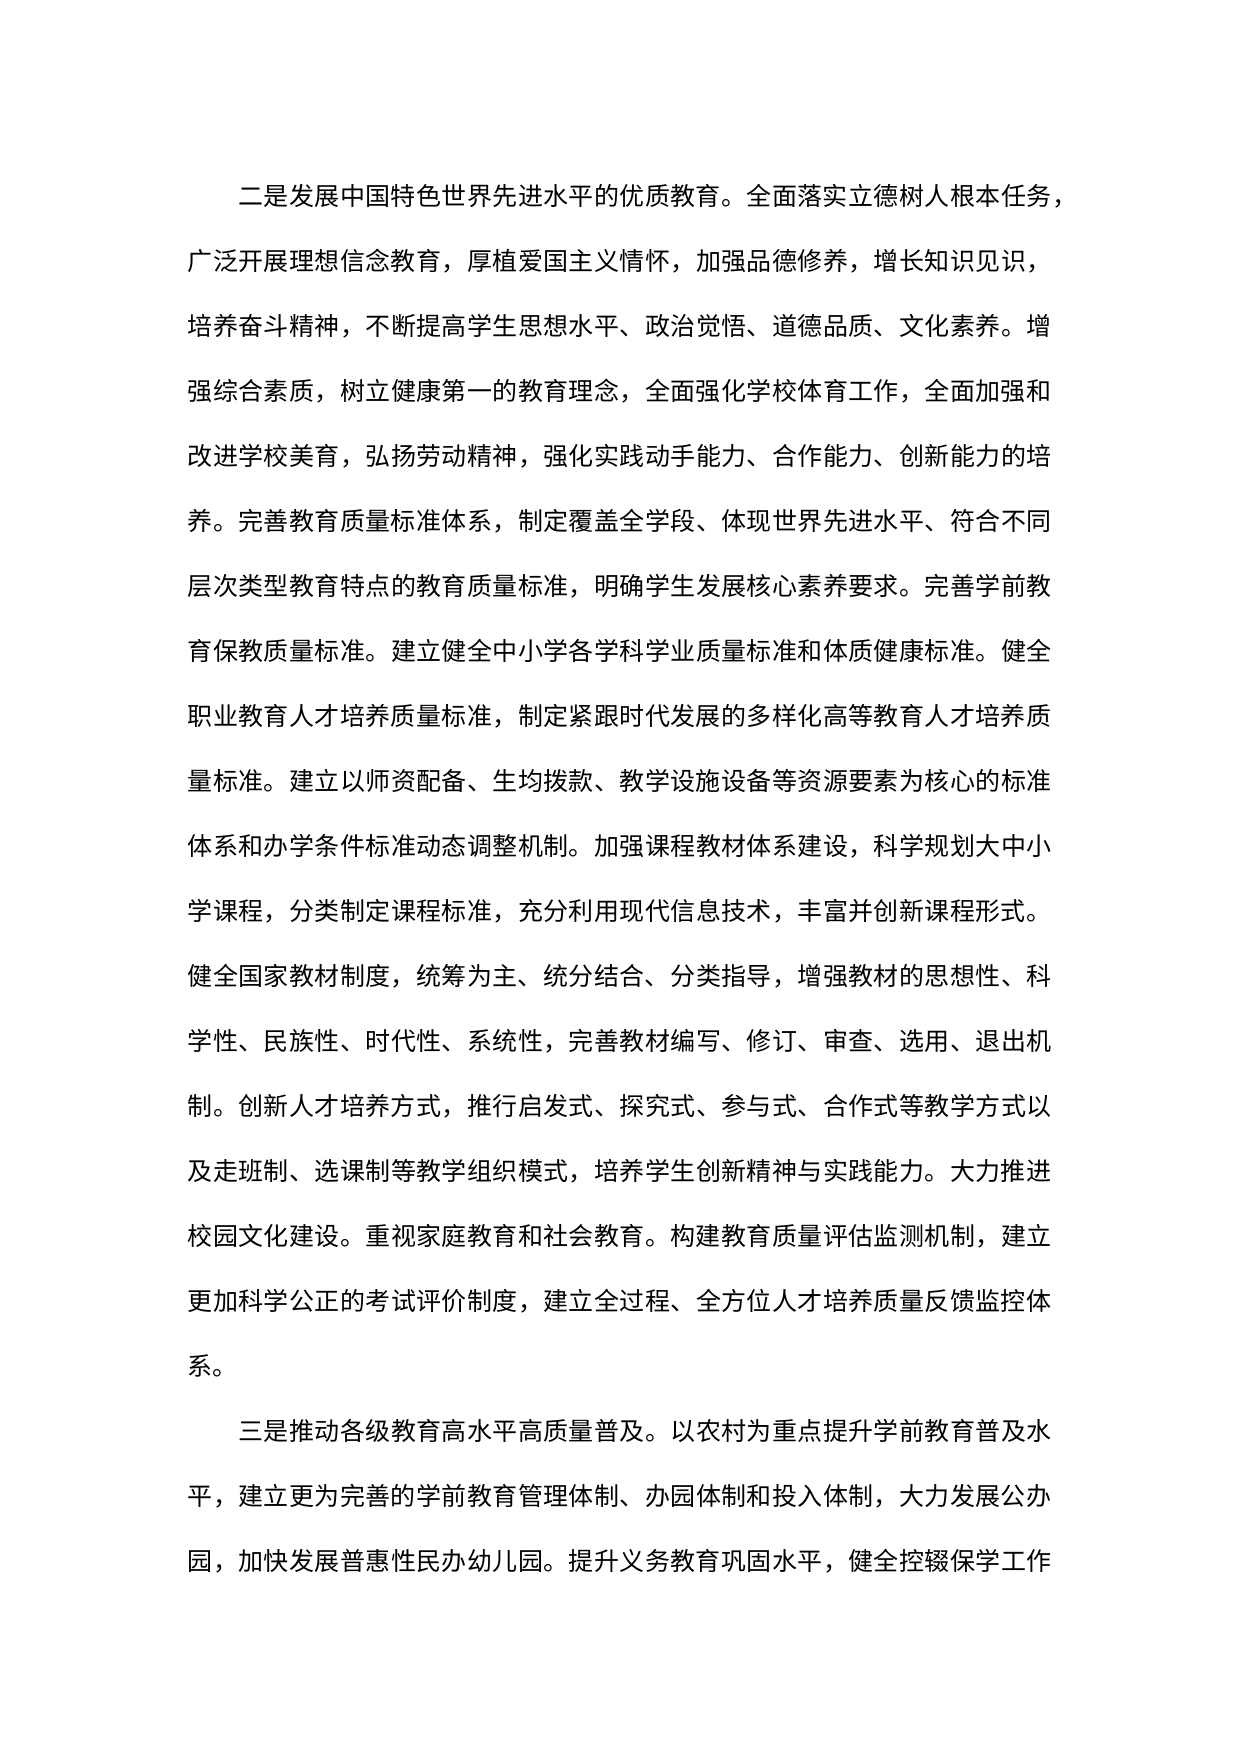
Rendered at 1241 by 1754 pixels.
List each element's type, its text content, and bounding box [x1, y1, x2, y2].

text 二是发展中国特色世界先进水平的优质教育。全面落实立德树人根本任务，广泛开展理想信念教育，厚植爱国主义情怀，加强品德修养，增长知识见识，培养奋斗精神，不断提高学生思想水平、政治觉悟、道德品质、文化素养。增强综合素质，树立健康第一的教育理念，全面强化学校体育工作，全面加强和改进学校美育，弘扬劳动精神，强化实践动手能力、合作能力、创新能力的培养。完善教育质量标准体系，制定覆盖全学段、体现世界先进水平、符合不同层次类型教育特点的教育质量标准，明确学生发展核心素养要求。完善学前教育保教质量标准。建立健全中小学各学科学业质量标准和体质健康标准。健全职业教育人才培养质量标准，制定紧跟时代发展的多样化高等教育人才培养质量标准。建立以师资配备、生均拨款、教学设施设备等资源要素为核心的标准体系和办学条件标准动态调整机制。加强课程教材体系建设，科学规划大中小学课程，分类制定课程标准，充分利用现代信息技术，丰富并创新课程形式。健全国家教材制度，统筹为主、统分结合、分类指导，增强教材的思想性、科学性、民族性、时代性、系统性，完善教材编写、修订、审查、选用、退出机制。创新人才培养方式，推行启发式、探究式、参与式、合作式等教学方式以及走班制、选课制等教学组织模式，培养学生创新精神与实践能力。大力推进校园文化建设。重视家庭教育和社会教育。构建教育质量评估监测机制，建立更加科学公正的考试评价制度，建立全过程、全方位人才培养质量反馈监控体系。 [187, 162, 1053, 1397]
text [187, 1397, 1053, 1592]
